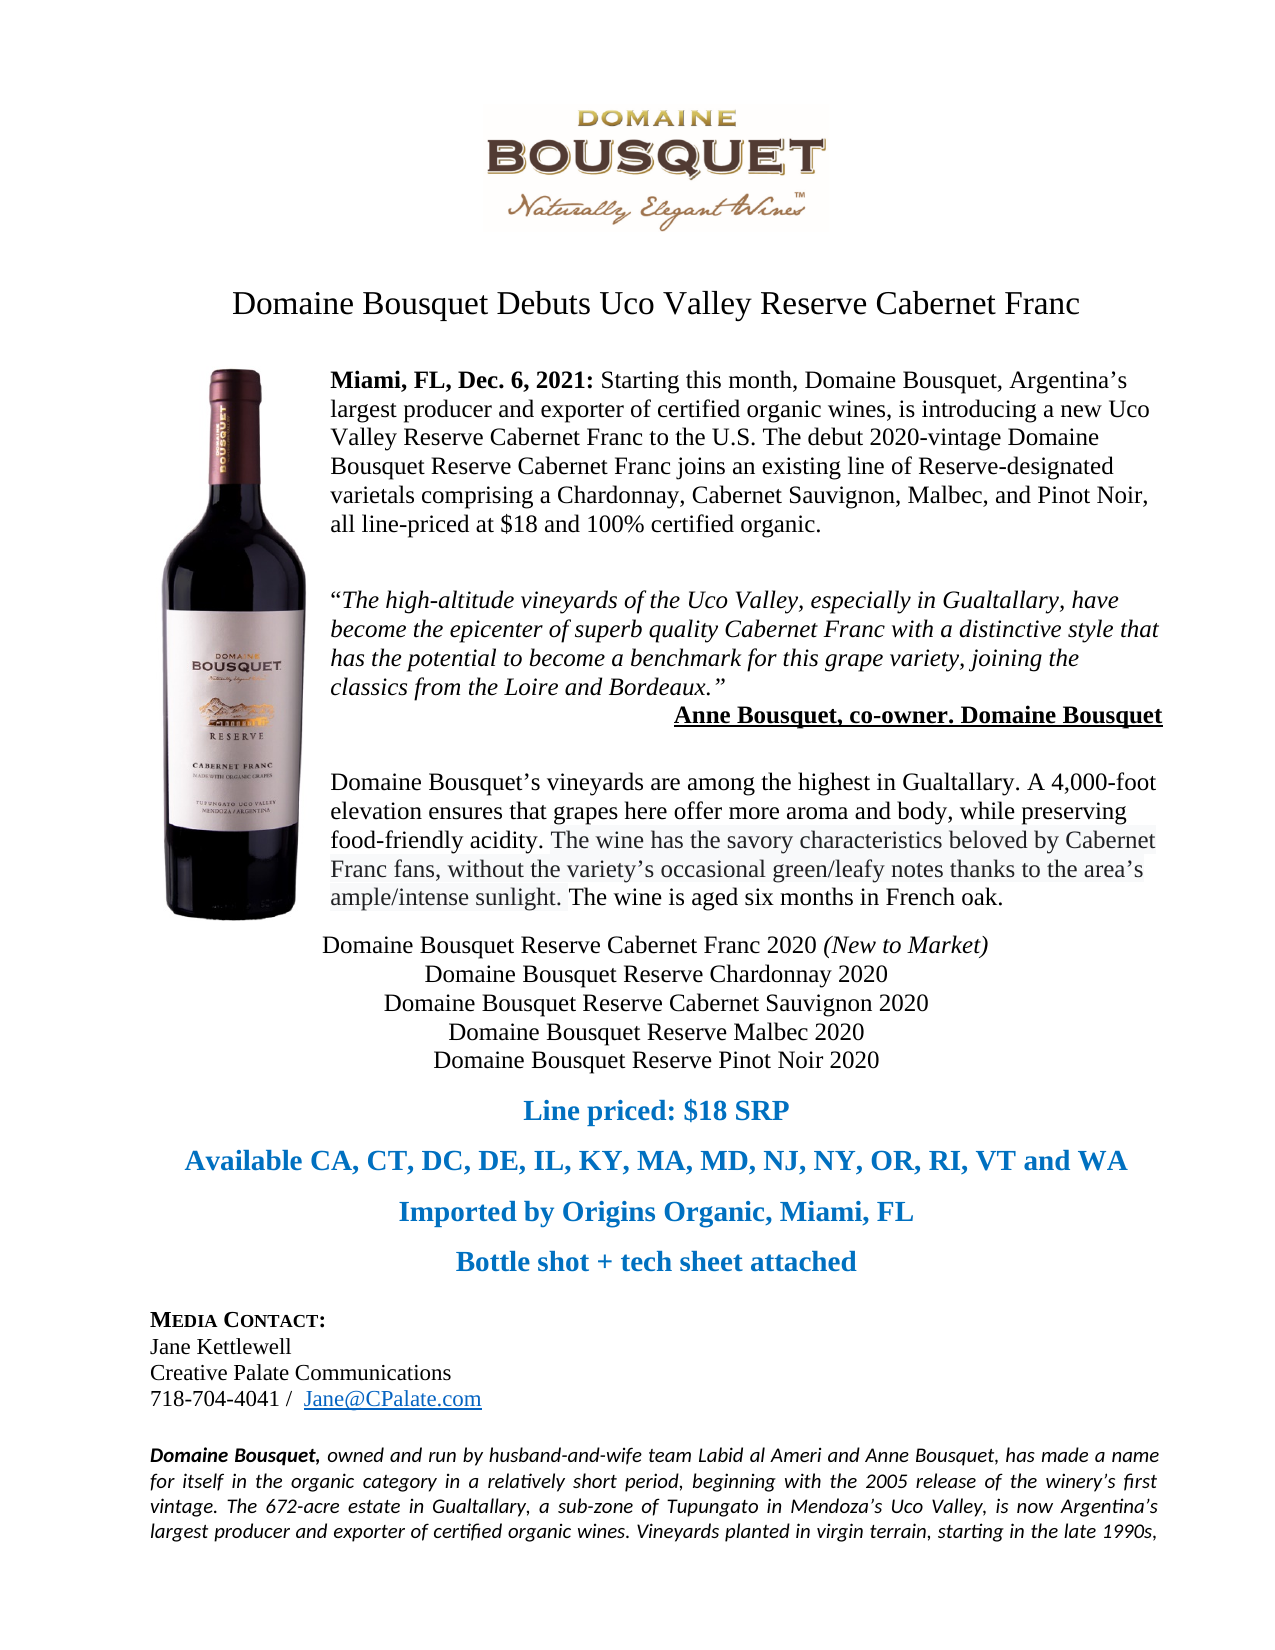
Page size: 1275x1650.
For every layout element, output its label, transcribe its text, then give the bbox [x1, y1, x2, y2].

text Miami, FL, Dec. 6, 2021: Starting this month, Domaine Bousquet, Argentina’s largest producer and exporter of certified organic wines, is introducing a new Uco Valley Reserve Cabernet Franc to the U.S. The debut 2020-vintage Domaine Bousquet Reserve Cabernet Franc joins an existing line of Reserve-designated varietals comprising a Chardonnay, Cabernet Sauvignon, Malbec, and Pinot Noir, all line-priced at $18 and 100% certified organic. [150, 365, 1162, 537]
text Domaine Bousquet Reserve Cabernet Sauvignon 2020 [150, 988, 1162, 1017]
picture [150, 366, 312, 921]
text 718-704-4041 / Jane@CPalate.com [150, 1386, 1162, 1412]
text Available CA, CT, DC, DE, IL, KY, MA, MD, NJ, NY, OR, RI, VT and WA [150, 1143, 1162, 1177]
text Anne Bousquet, co-owner. Domaine Bousquet [312, 700, 1162, 729]
text Domaine Bousquet Reserve Malbec 2020 [150, 1017, 1162, 1045]
text Line priced: $18 SRP [150, 1093, 1162, 1127]
text Creative Palate Communications [150, 1359, 1162, 1386]
text Domaine Bousquet Reserve Cabernet Franc 2020 (New to Market) [150, 930, 1162, 959]
text “The high-altitude vineyards of the Uco Valley, especially in Gualtallary, have become the epicenter of superb quality Cabernet Franc with a distinctive style that has the potential to become a benchmark for this grape variety, joining the classics from the Loire and Bordeaux.” [312, 585, 1162, 700]
text Jane Kettlewell [150, 1333, 1162, 1359]
text Domaine Bousquet Reserve Chardonnay 2020 [150, 959, 1162, 988]
text Media Contact: [150, 1306, 1162, 1333]
text Domaine Bousquet Debuts Uco Valley Reserve Cabernet Franc [150, 283, 1162, 322]
text Domaine Bousquet Reserve Pinot Noir 2020 [150, 1045, 1162, 1074]
text Domaine Bousquet’s vineyards are among the highest in Gualtallary. A 4,000-foot elevation ensures that grapes here offer more aroma and body, while preserving food-friendly acidity. The wine has the savory characteristics beloved by Cabernet Franc fans, without the variety’s occasional green/leafy notes thanks to the area’s ample/intense sunlight. The wine is aged six months in French oak. [312, 767, 1162, 911]
text Bottle shot + tech sheet attached [150, 1244, 1162, 1278]
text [150, 1442, 1162, 1544]
picture [483, 104, 830, 232]
text Imported by Origins Organic, Miami, FL [150, 1194, 1162, 1227]
